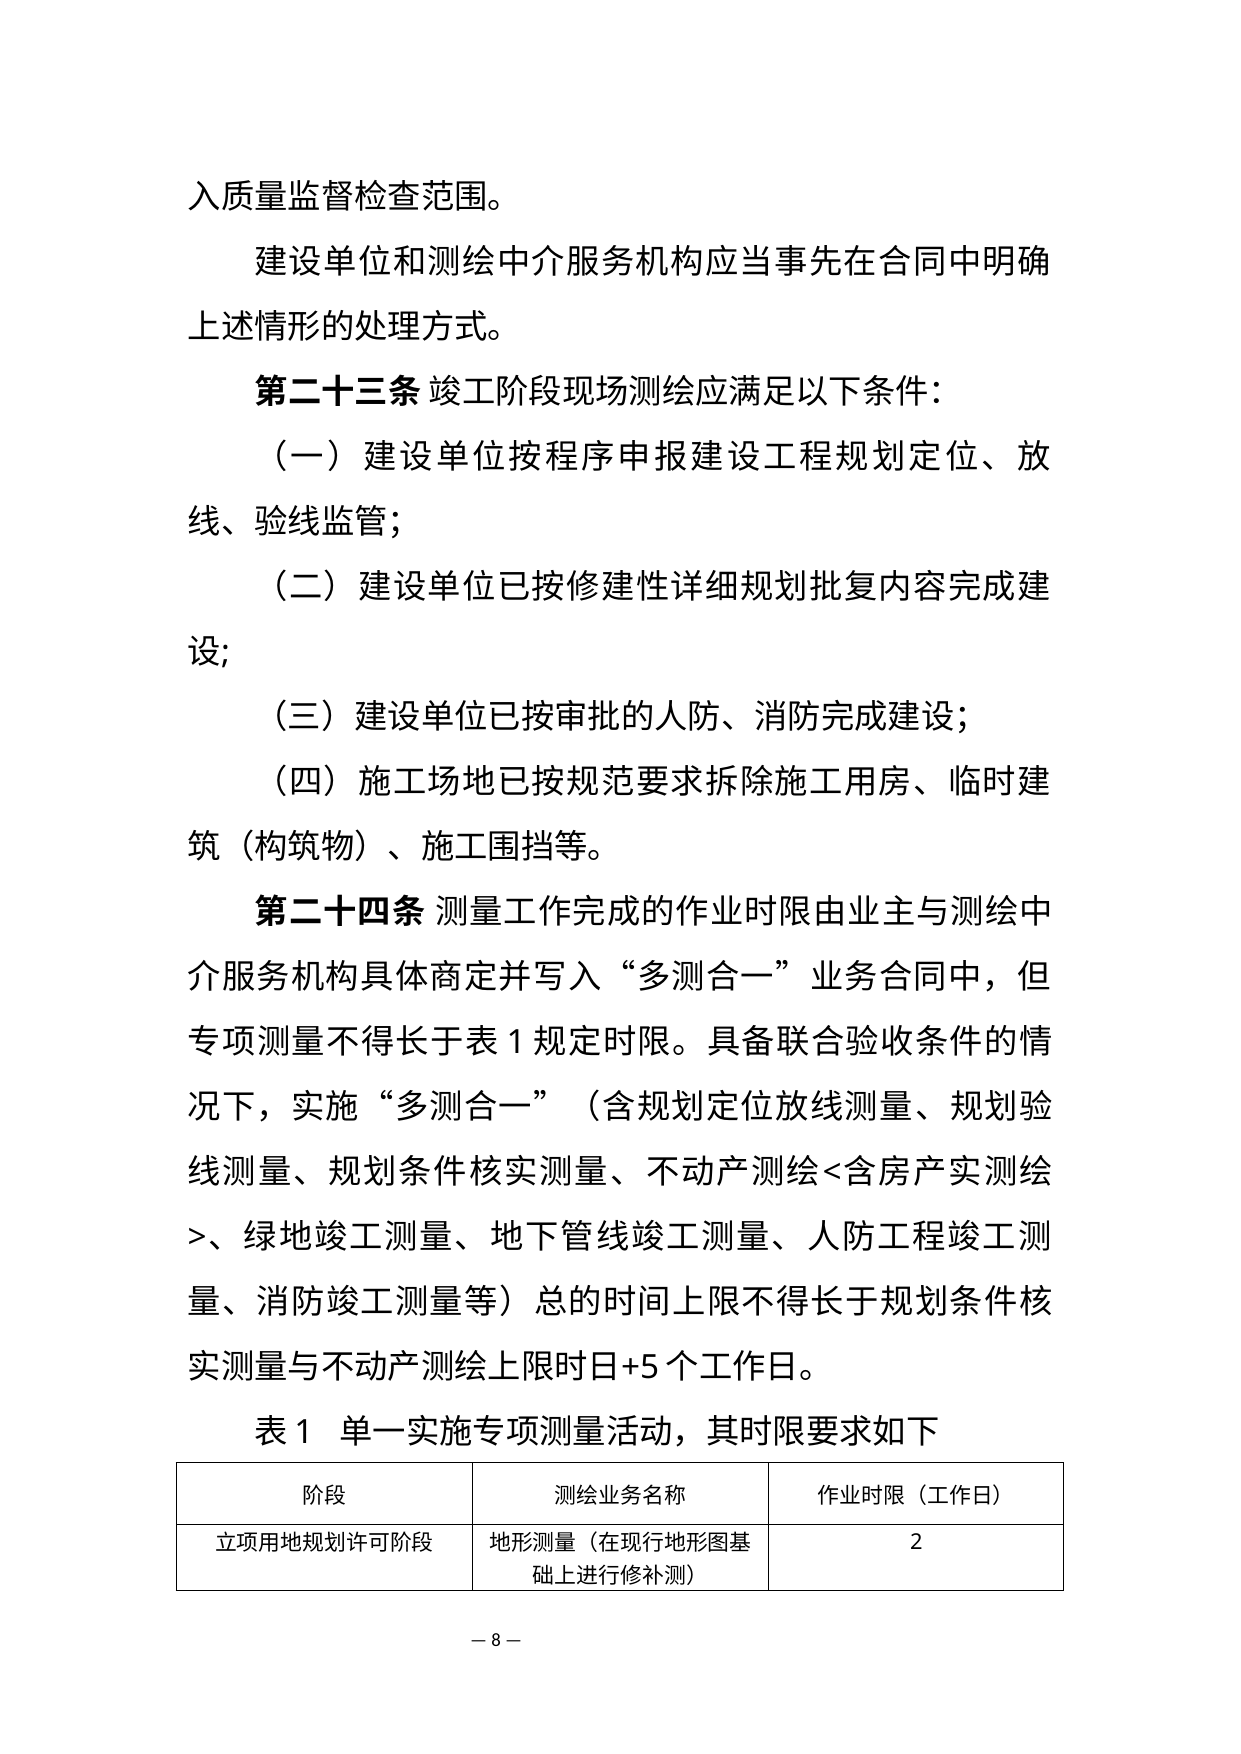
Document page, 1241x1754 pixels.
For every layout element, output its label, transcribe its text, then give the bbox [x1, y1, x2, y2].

list 第二十三条 竣工阶段现场测绘应满足以下条件： [187, 357, 1053, 422]
table_cell 2 [769, 1525, 1063, 1590]
list （一）建设单位按程序申报建设工程规划定位、放线、验线监管； [187, 422, 1053, 552]
table_cell 地形测量（在现行地形图基础上进行修补测） [473, 1525, 768, 1590]
table_cell 立项用地规划许可阶段 [177, 1525, 472, 1590]
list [187, 162, 1053, 227]
table_header 阶段 [177, 1463, 472, 1524]
table_header 测绘业务名称 [473, 1463, 768, 1524]
list （三）建设单位已按审批的人防、消防完成建设； [187, 682, 1053, 747]
list （二）建设单位已按修建性详细规划批复内容完成建设; [187, 552, 1053, 682]
list 表1 单一实施专项测量活动，其时限要求如下 [187, 1397, 1053, 1462]
list 第二十四条 测量工作完成的作业时限由业主与测绘中介服务机构具体商定并写入“多测合一”业务合同中，但专项测量不得长于表1规定时限。具备联合验收条件的情况下，实施“多测合一”（含规划定位放线测量、规划验线测量、规划条件核实测量、不动产测绘<含房产实测绘>、绿地竣工测量、地下管线竣工测量、人防工程竣工测量、消防竣工测量等）总的时间上限不得长于规划条件核实测量与不动产测绘上限时日+5个工作日。 [187, 877, 1053, 1397]
list （四）施工场地已按规范要求拆除施工用房、临时建筑（构筑物）、施工围挡等。 [187, 747, 1053, 877]
table_header 作业时限（工作日） [769, 1463, 1063, 1524]
list 建设单位和测绘中介服务机构应当事先在合同中明确上述情形的处理方式。 [187, 227, 1053, 357]
